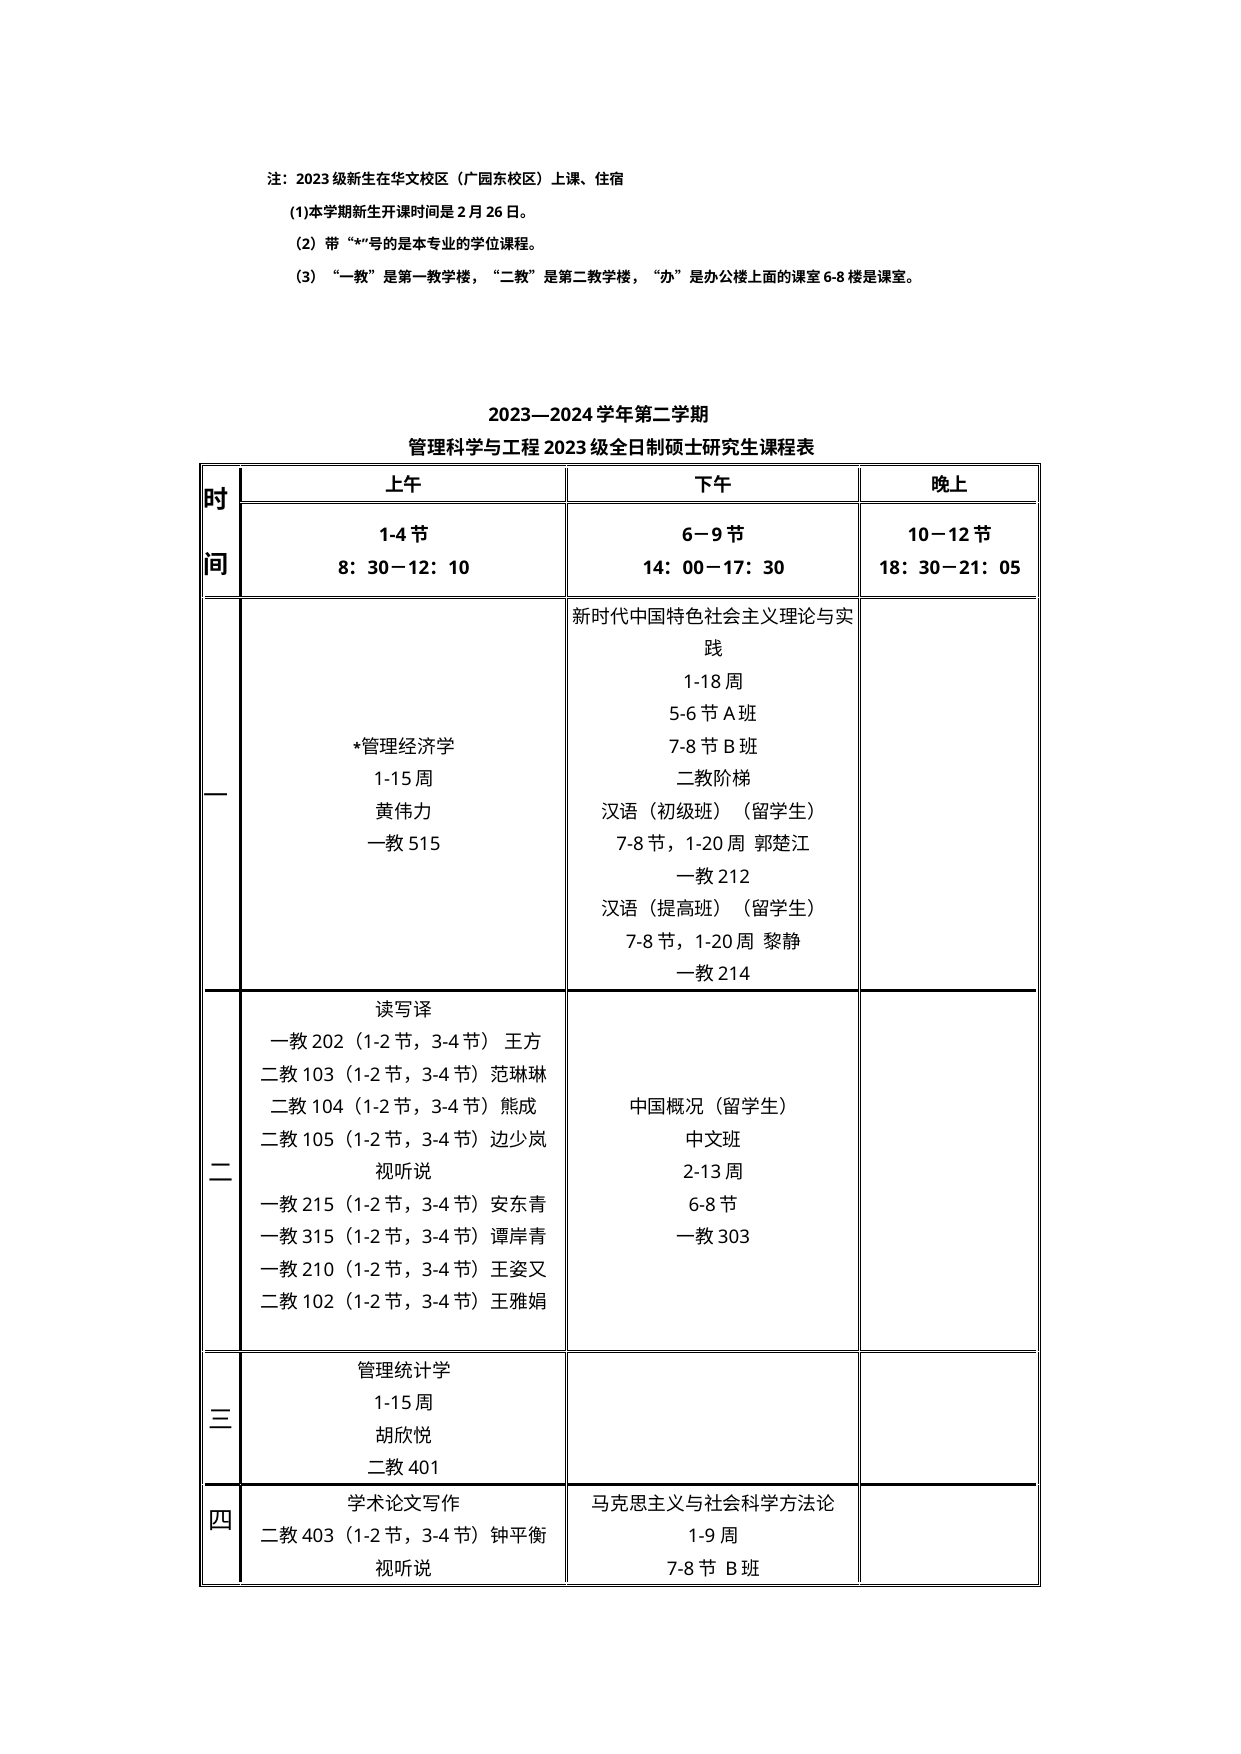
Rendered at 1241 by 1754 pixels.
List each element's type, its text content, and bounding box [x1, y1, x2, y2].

table_cell 读写译 一教202（1-2节，3-4节） 王方 二教103（1-2节，3-4节）范琳琳 二教104（1-2节，3-4节）熊成 二教105（1-2节，3-4节）边少岚 视听说 一教215（1-2节，3-4节）安东青 一教315（1-2节，3-4节）谭岸青 一教210（1-2节，3-4节）王姿又 二教102（1-2节，3-4节）王雅娟 [242, 992, 565, 1349]
table_cell 一 [201, 596, 240, 989]
table_cell 二 [203, 989, 239, 1349]
table_cell ​ [861, 1350, 1038, 1483]
table_cell ​ [860, 1483, 1039, 1583]
table_cell *管理经济学 1-15周 黄伟力 一教515 [242, 599, 565, 989]
text 管理科学与工程2023级全日制硕士研究生课程表 [171, 430, 1053, 462]
table_header 下午 [567, 466, 859, 501]
table_cell 1-4节 8：30－12：10 [242, 504, 565, 596]
table_cell 新时代中国特色社会主义理论与实践 1-18周 5-6节 A班 7-8节 B班 二教阶梯 汉语（初级班）（留学生） 7-8节，1-20周 郭楚江 一教212 汉语（提高班）（留学生） 7-8节，1-20周 黎静 一教214 [568, 599, 858, 989]
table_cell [240, 1486, 567, 1583]
table_cell 10－12节 18：30－21：05 [860, 501, 1039, 596]
table_cell ​ [860, 596, 1039, 989]
text 注：2023级新生在华文校区（广园东校区）上课、住宿 [187, 162, 1053, 194]
text 2023—2024学年第二学期 [144, 397, 1053, 430]
table_cell 三 [203, 1350, 239, 1483]
table_cell ​ [861, 989, 1038, 1349]
text （3）“一教”是第一教学楼，“二教”是第二教学楼，“办”是办公楼上面的课室6-8楼是课室。 [187, 259, 1053, 292]
table_header 上午 [240, 466, 567, 501]
text （2）带“*”号的是本专业的学位课程。 [187, 227, 1053, 259]
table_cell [567, 1486, 859, 1583]
table_cell 6－9节 14：00－17：30 [568, 504, 858, 596]
table_cell 中国概况（留学生） 中文班 2-13周 6-8节 一教303 [568, 992, 858, 1349]
table_cell 管理统计学 1-15周 胡欣悦 二教401 [242, 1353, 565, 1483]
text (1)本学期新生开课时间是2月26日。 [187, 194, 1053, 227]
table_cell 四 [201, 1483, 240, 1583]
table_cell [568, 1353, 858, 1483]
table_header 晚上 [860, 466, 1038, 501]
table_header 时间 [203, 466, 240, 596]
